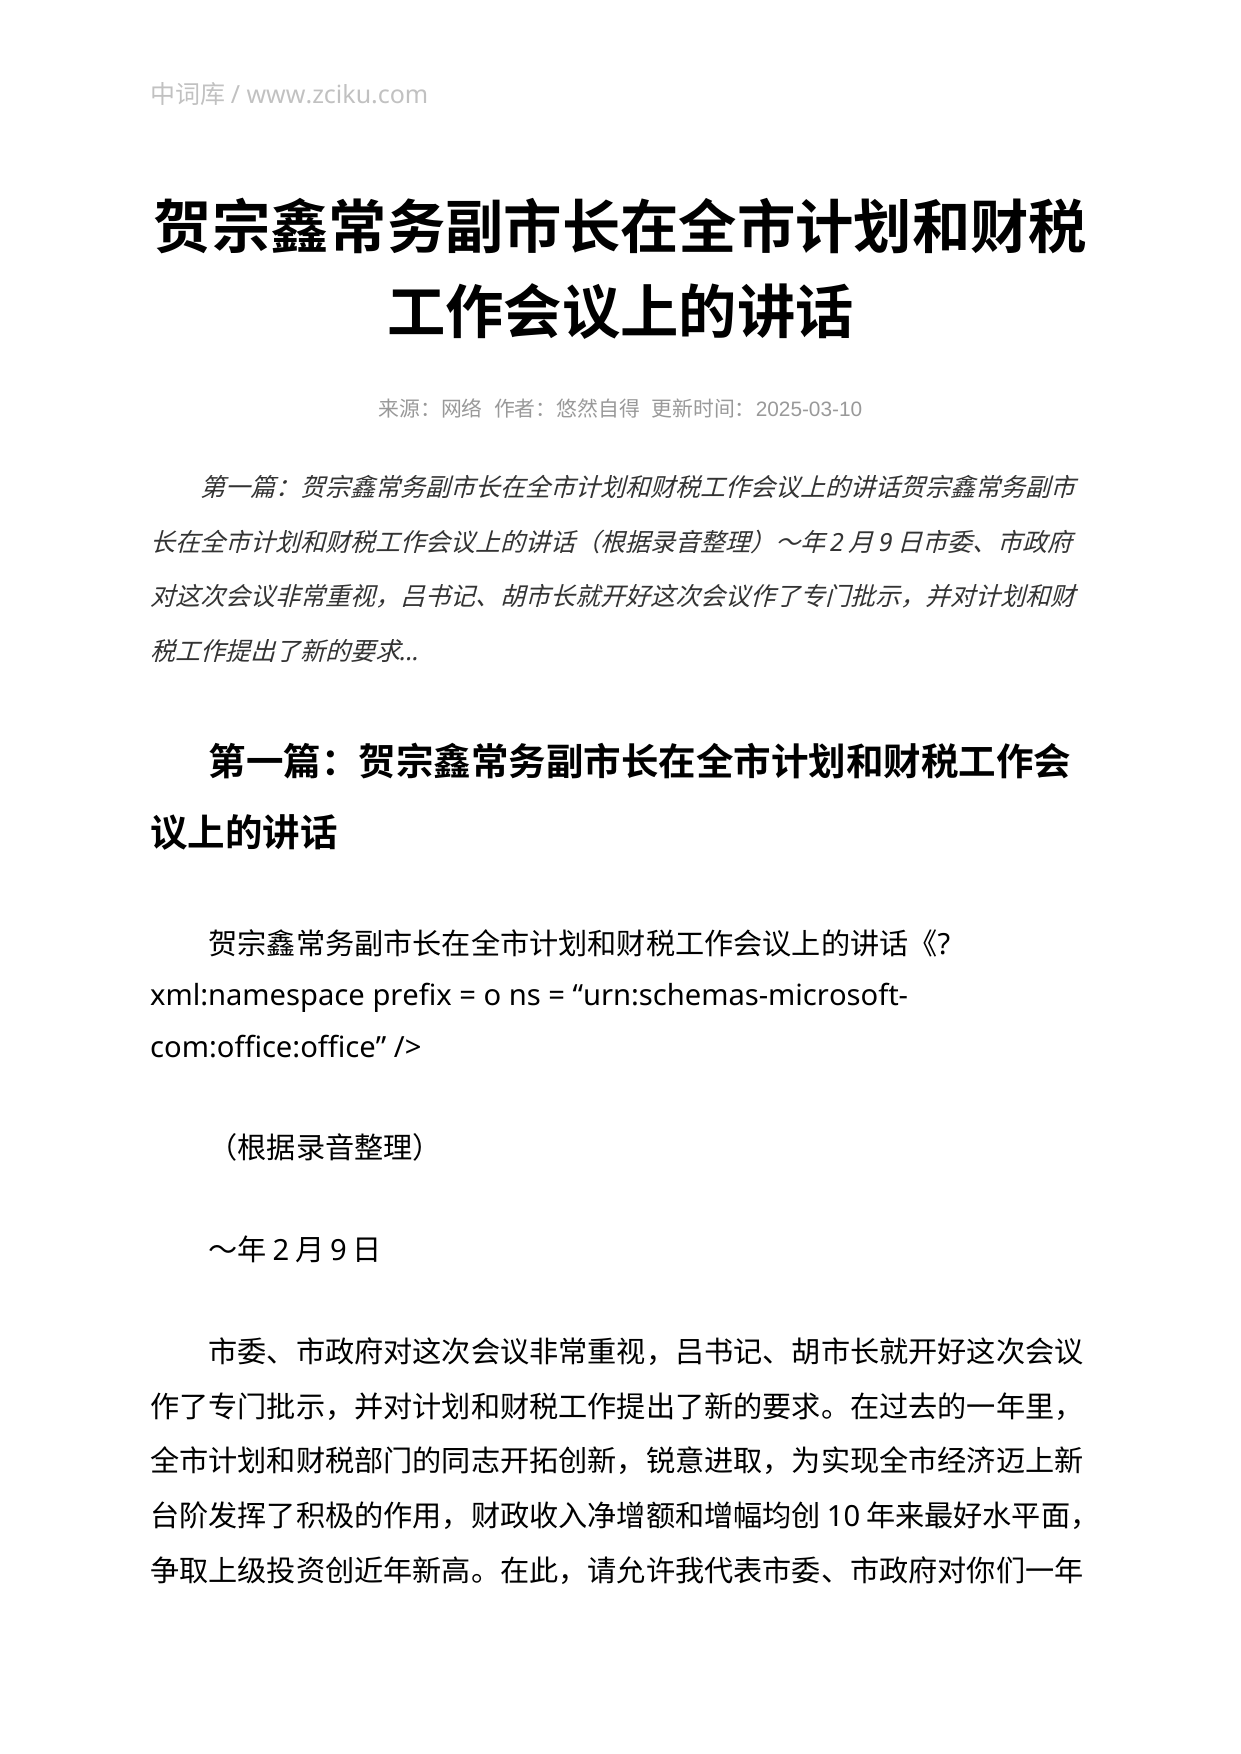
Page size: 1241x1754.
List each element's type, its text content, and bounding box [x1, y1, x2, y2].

text ～年2月9日 [150, 1226, 1090, 1269]
subtitle 贺宗鑫常务副市长在全市计划和财税工作会议上的讲话 [150, 181, 1090, 350]
text 贺宗鑫常务副市长在全市计划和财税工作会议上的讲话《?xml:namespace prefix = o ns = “urn:schemas-microsoft-com:office:office” /> [150, 920, 1090, 1066]
text （根据录音整理） [150, 1124, 1090, 1167]
text 第一篇：贺宗鑫常务副市长在全市计划和财税工作会议上的讲话贺宗鑫常务副市长在全市计划和财税工作会议上的讲话（根据录音整理）～年2月9日市委、市政府对这次会议非常重视，吕书记、胡市长就开好这次会议作了专门批示，并对计划和财税工作提出了新的要求... [150, 468, 1090, 667]
text 第一篇：贺宗鑫常务副市长在全市计划和财税工作会议上的讲话 [150, 732, 1090, 857]
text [150, 1328, 1090, 1590]
text 来源：网络 作者：悠然自得 更新时间：2025-03-10 [150, 397, 1090, 421]
